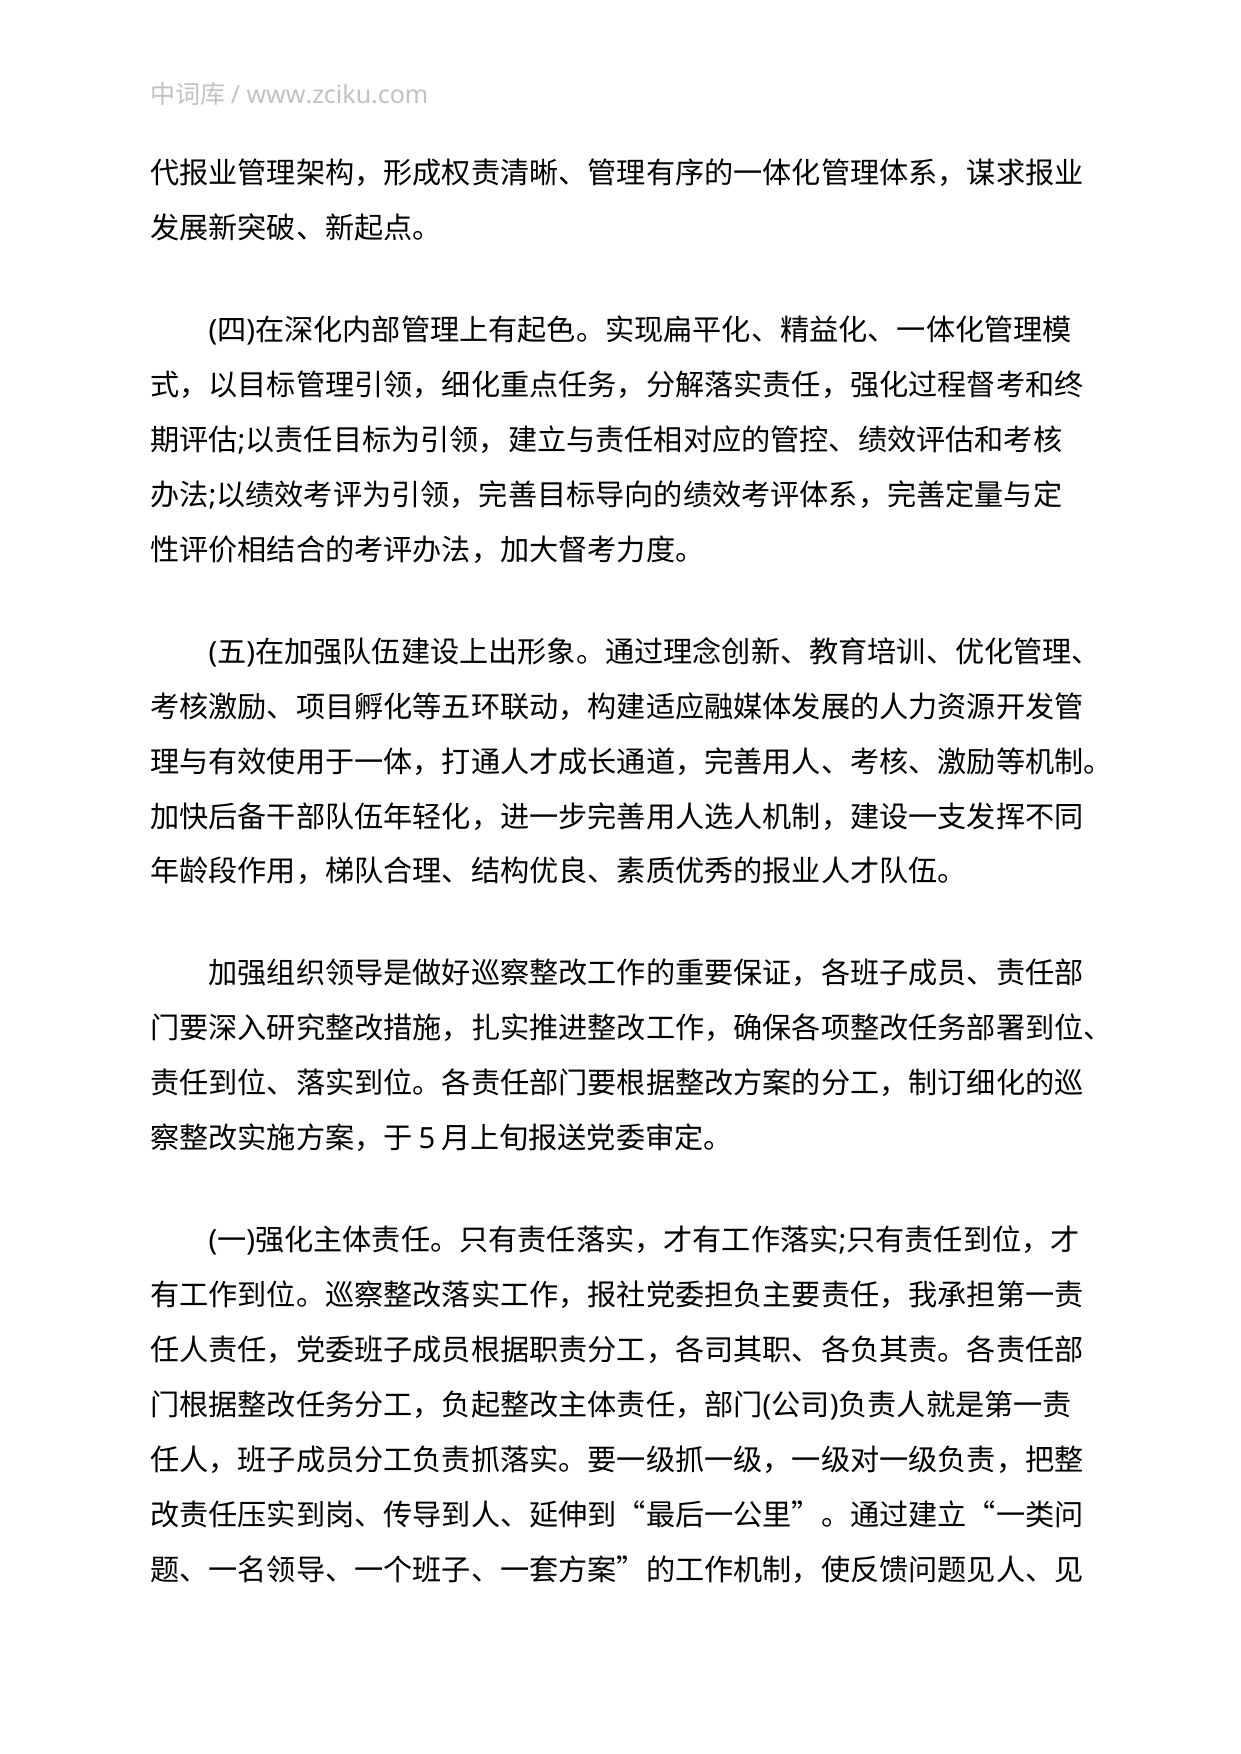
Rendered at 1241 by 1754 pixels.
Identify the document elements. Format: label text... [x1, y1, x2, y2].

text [150, 150, 1090, 247]
text (五)在加强队伍建设上出形象。通过理念创新、教育培训、优化管理、考核激励、项目孵化等五环联动，构建适应融媒体发展的人力资源开发管理与有效使用于一体，打通人才成长通道，完善用人、考核、激励等机制。加快后备干部队伍年轻化，进一步完善用人选人机制，建设一支发挥不同年龄段作用，梯队合理、结构优良、素质优秀的报业人才队伍。 [150, 628, 1090, 890]
text (四)在深化内部管理上有起色。实现扁平化、精益化、一体化管理模式，以目标管理引领，细化重点任务，分解落实责任，强化过程督考和终期评估;以责任目标为引领，建立与责任相对应的管控、绩效评估和考核办法;以绩效考评为引领，完善目标导向的绩效考评体系，完善定量与定性评价相结合的考评办法，加大督考力度。 [150, 307, 1090, 569]
text 加强组织领导是做好巡察整改工作的重要保证，各班子成员、责任部门要深入研究整改措施，扎实推进整改工作，确保各项整改任务部署到位、责任到位、落实到位。各责任部门要根据整改方案的分工，制订细化的巡察整改实施方案，于5月上旬报送党委审定。 [150, 950, 1090, 1157]
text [150, 1216, 1090, 1588]
